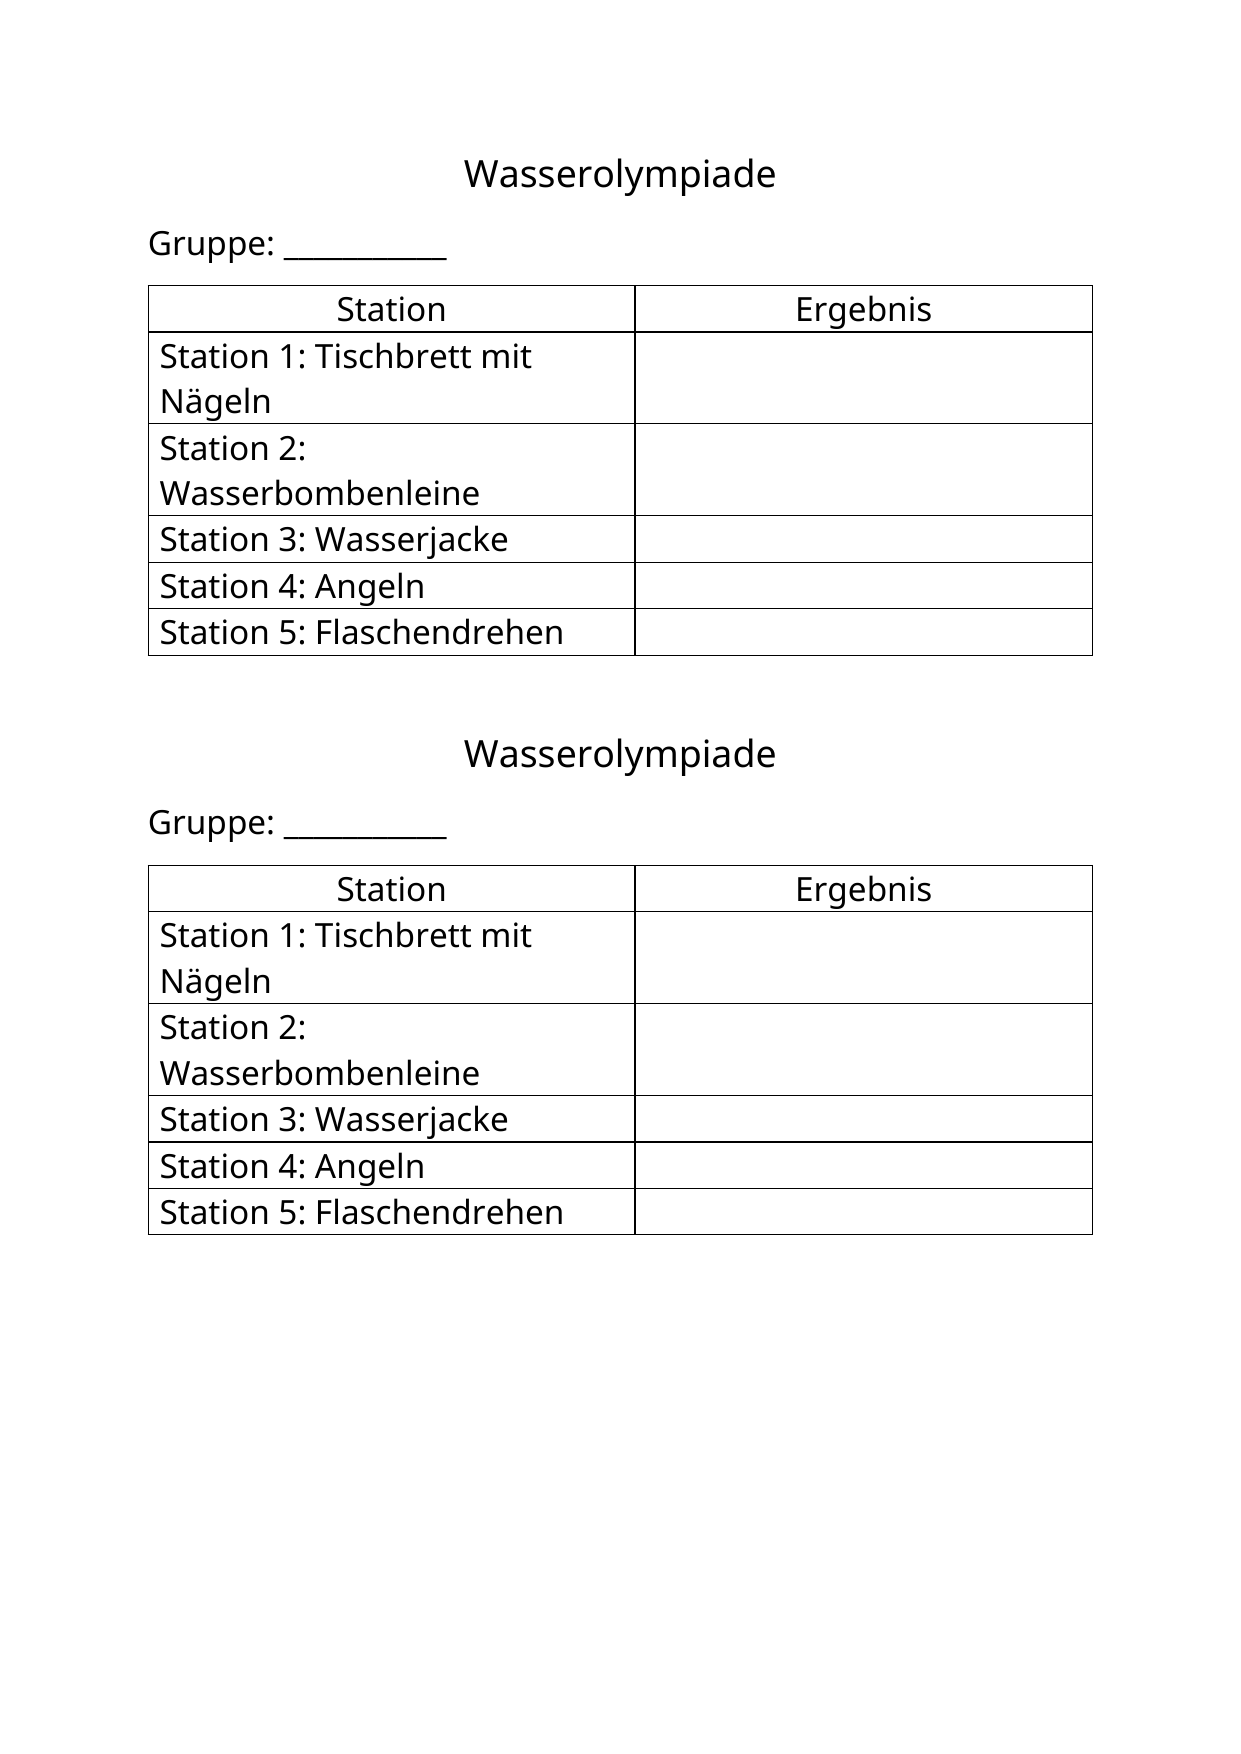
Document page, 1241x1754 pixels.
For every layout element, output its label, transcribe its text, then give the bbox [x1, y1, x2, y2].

table_cell Station 2: Wasserbombenleine [149, 424, 634, 515]
text Wasserolympiade [148, 727, 1093, 778]
table_cell [636, 1004, 1092, 1095]
text Wasserolympiade [148, 148, 1093, 199]
table_cell [636, 912, 1092, 1003]
table_cell Station 5: Flaschendrehen [149, 609, 634, 654]
table_cell Station 3: Wasserjacke [149, 1096, 634, 1141]
table_cell [636, 1143, 1092, 1188]
table_cell Station 3: Wasserjacke [149, 516, 634, 562]
table_cell [636, 1189, 1092, 1234]
table_cell [636, 1096, 1092, 1141]
table_cell Station 4: Angeln [149, 563, 634, 608]
table_cell [636, 333, 1092, 423]
table_cell [636, 424, 1092, 515]
table_cell [636, 516, 1092, 562]
table_header Ergebnis [636, 286, 1092, 331]
table_cell Station 2: Wasserbombenleine [149, 1004, 634, 1095]
table_header Station [149, 286, 634, 331]
text Gruppe: ___________ [148, 799, 1093, 844]
table_cell Station 1: Tischbrett mit Nägeln [149, 333, 634, 423]
table_header Ergebnis [636, 866, 1092, 911]
table_cell Station 1: Tischbrett mit Nägeln [149, 912, 634, 1003]
text Gruppe: ___________ [148, 219, 1093, 265]
table_cell [636, 563, 1092, 608]
table_cell Station 4: Angeln [149, 1143, 634, 1188]
table_cell [636, 609, 1092, 654]
table_cell Station 5: Flaschendrehen [149, 1189, 634, 1234]
table_header Station [149, 866, 634, 911]
